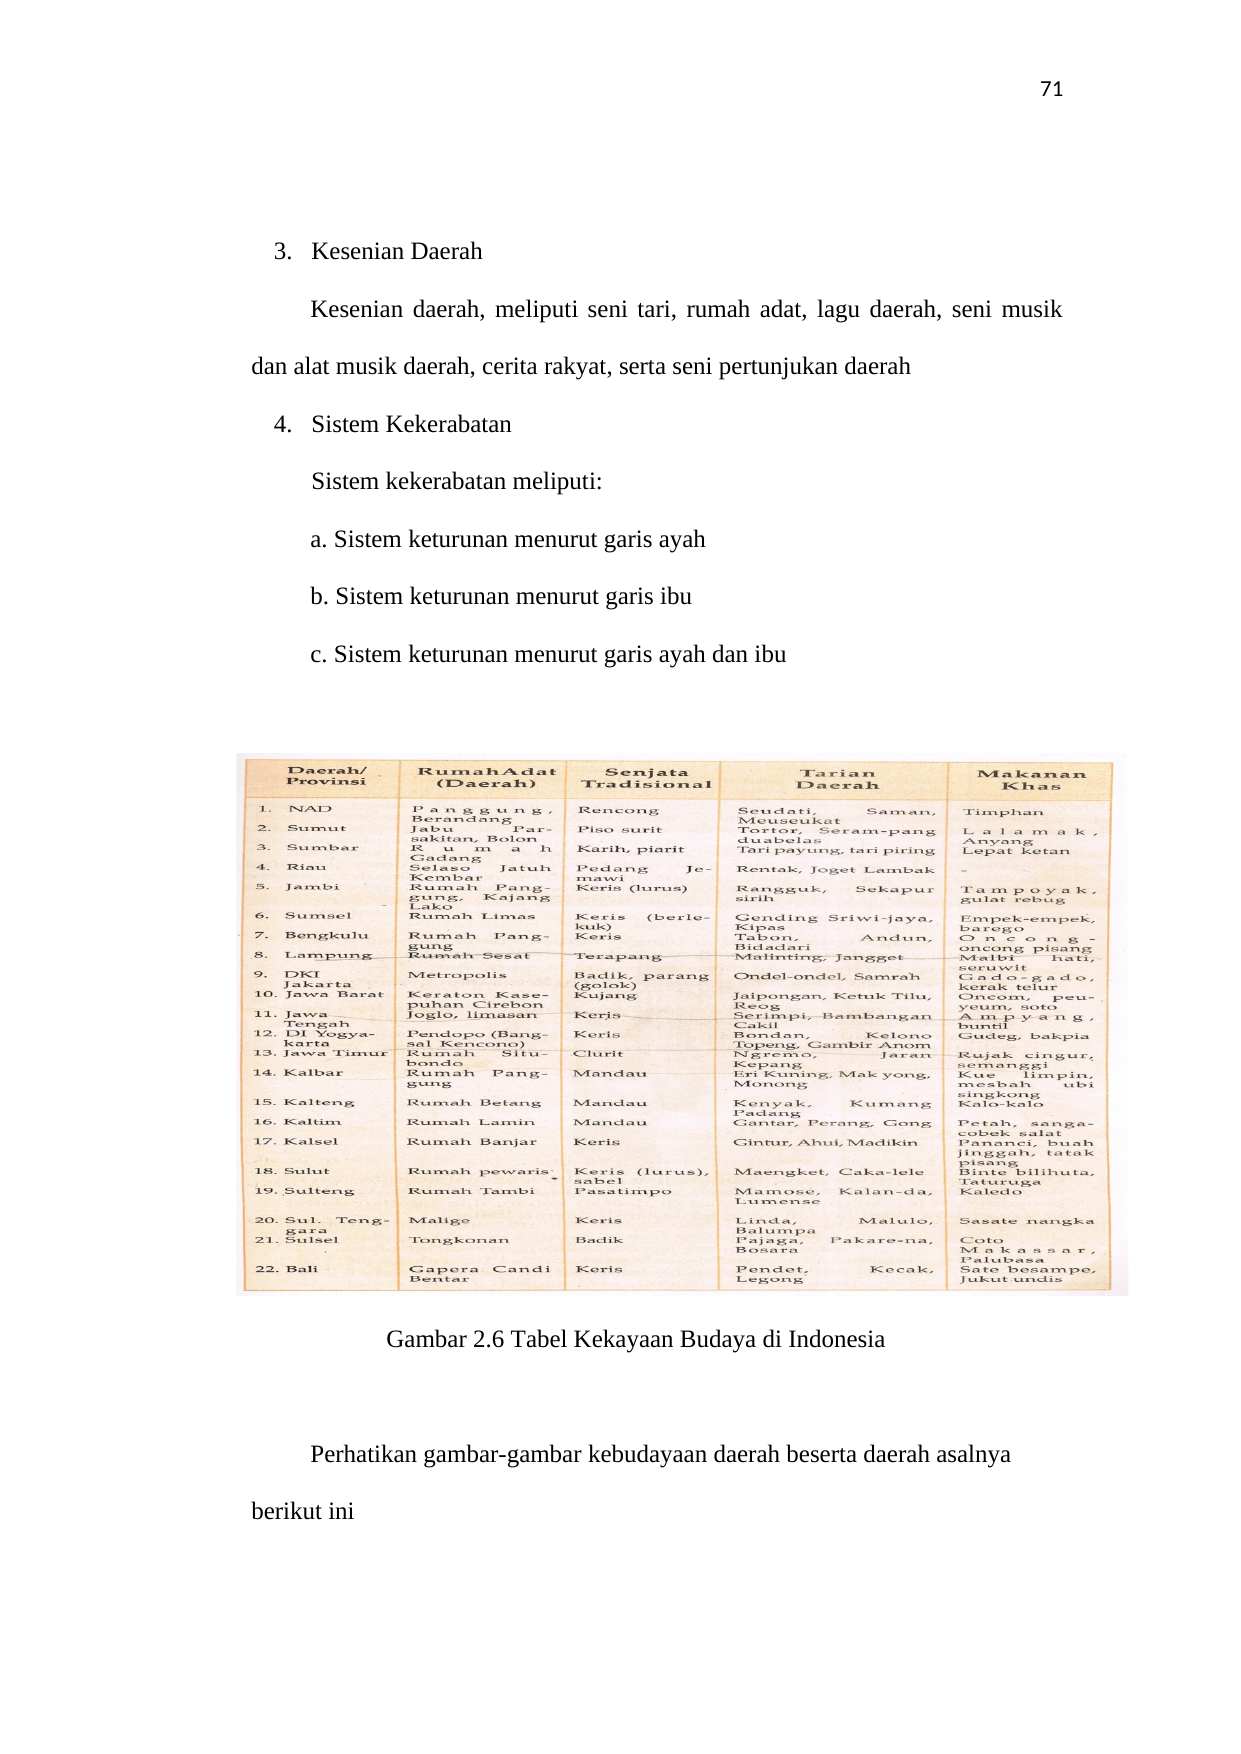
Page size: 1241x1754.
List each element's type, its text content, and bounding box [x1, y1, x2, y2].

list Kesenian Daerah [274, 236, 1063, 265]
list Perhatikan gambar-gambar kebudayaan daerah beserta daerah asalnya berikut ini [251, 1439, 1063, 1525]
list a. Sistem keturunan menurut garis ayah [236, 524, 1063, 552]
list b. Sistem keturunan menurut garis ibu [236, 581, 1063, 610]
list Sistem kekerabatan meliputi: [236, 466, 1063, 495]
picture [236, 753, 1129, 1296]
list Gambar 2.6 Tabel Kekayaan Budaya di Indonesia [311, 1324, 1063, 1353]
list c. Sistem keturunan menurut garis ayah dan ibu [236, 639, 1063, 667]
list Sistem Kekerabatan [274, 409, 1063, 437]
list Kesenian daerah, meliputi seni tari, rumah adat, lagu daerah, seni musik dan alat musik daerah, cerita rakyat, serta seni pertunjukan daerah [251, 294, 1063, 380]
